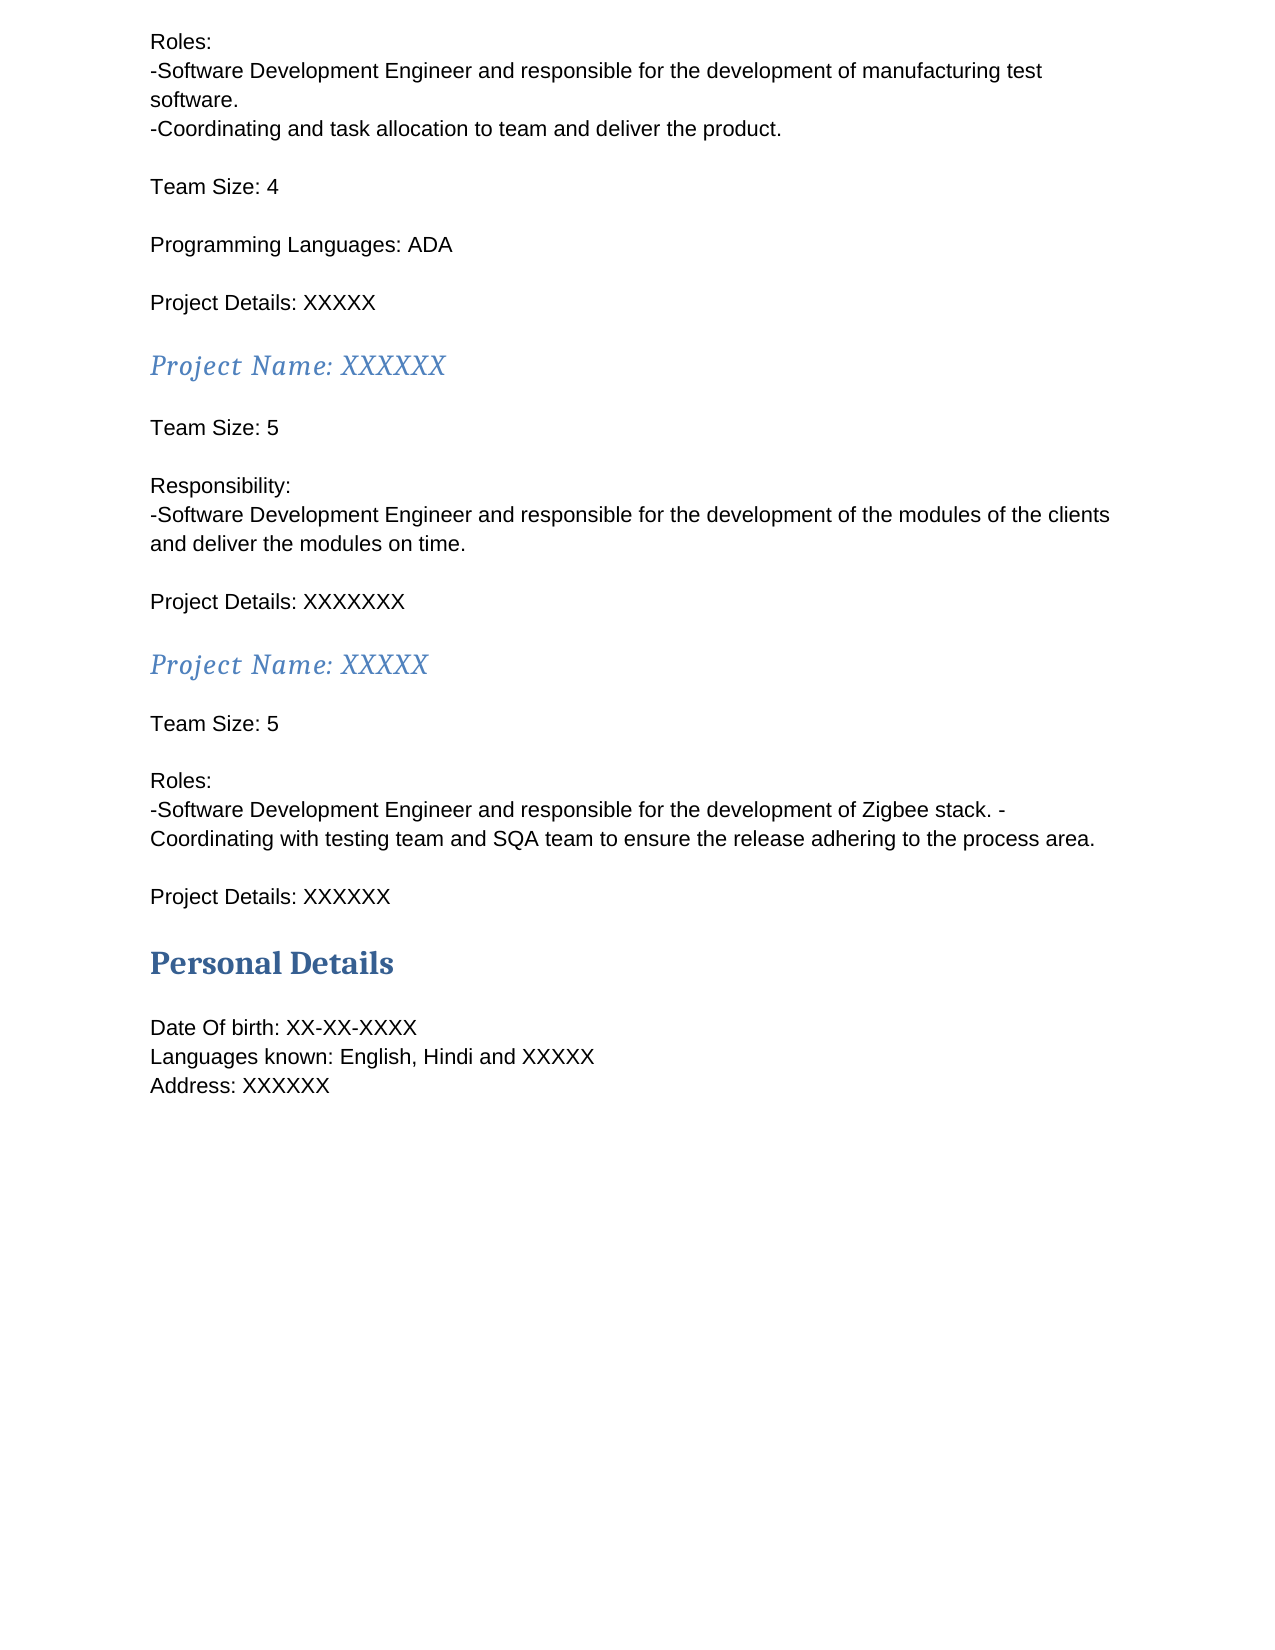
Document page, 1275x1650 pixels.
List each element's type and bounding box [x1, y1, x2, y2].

text [150, 0, 1125, 1098]
